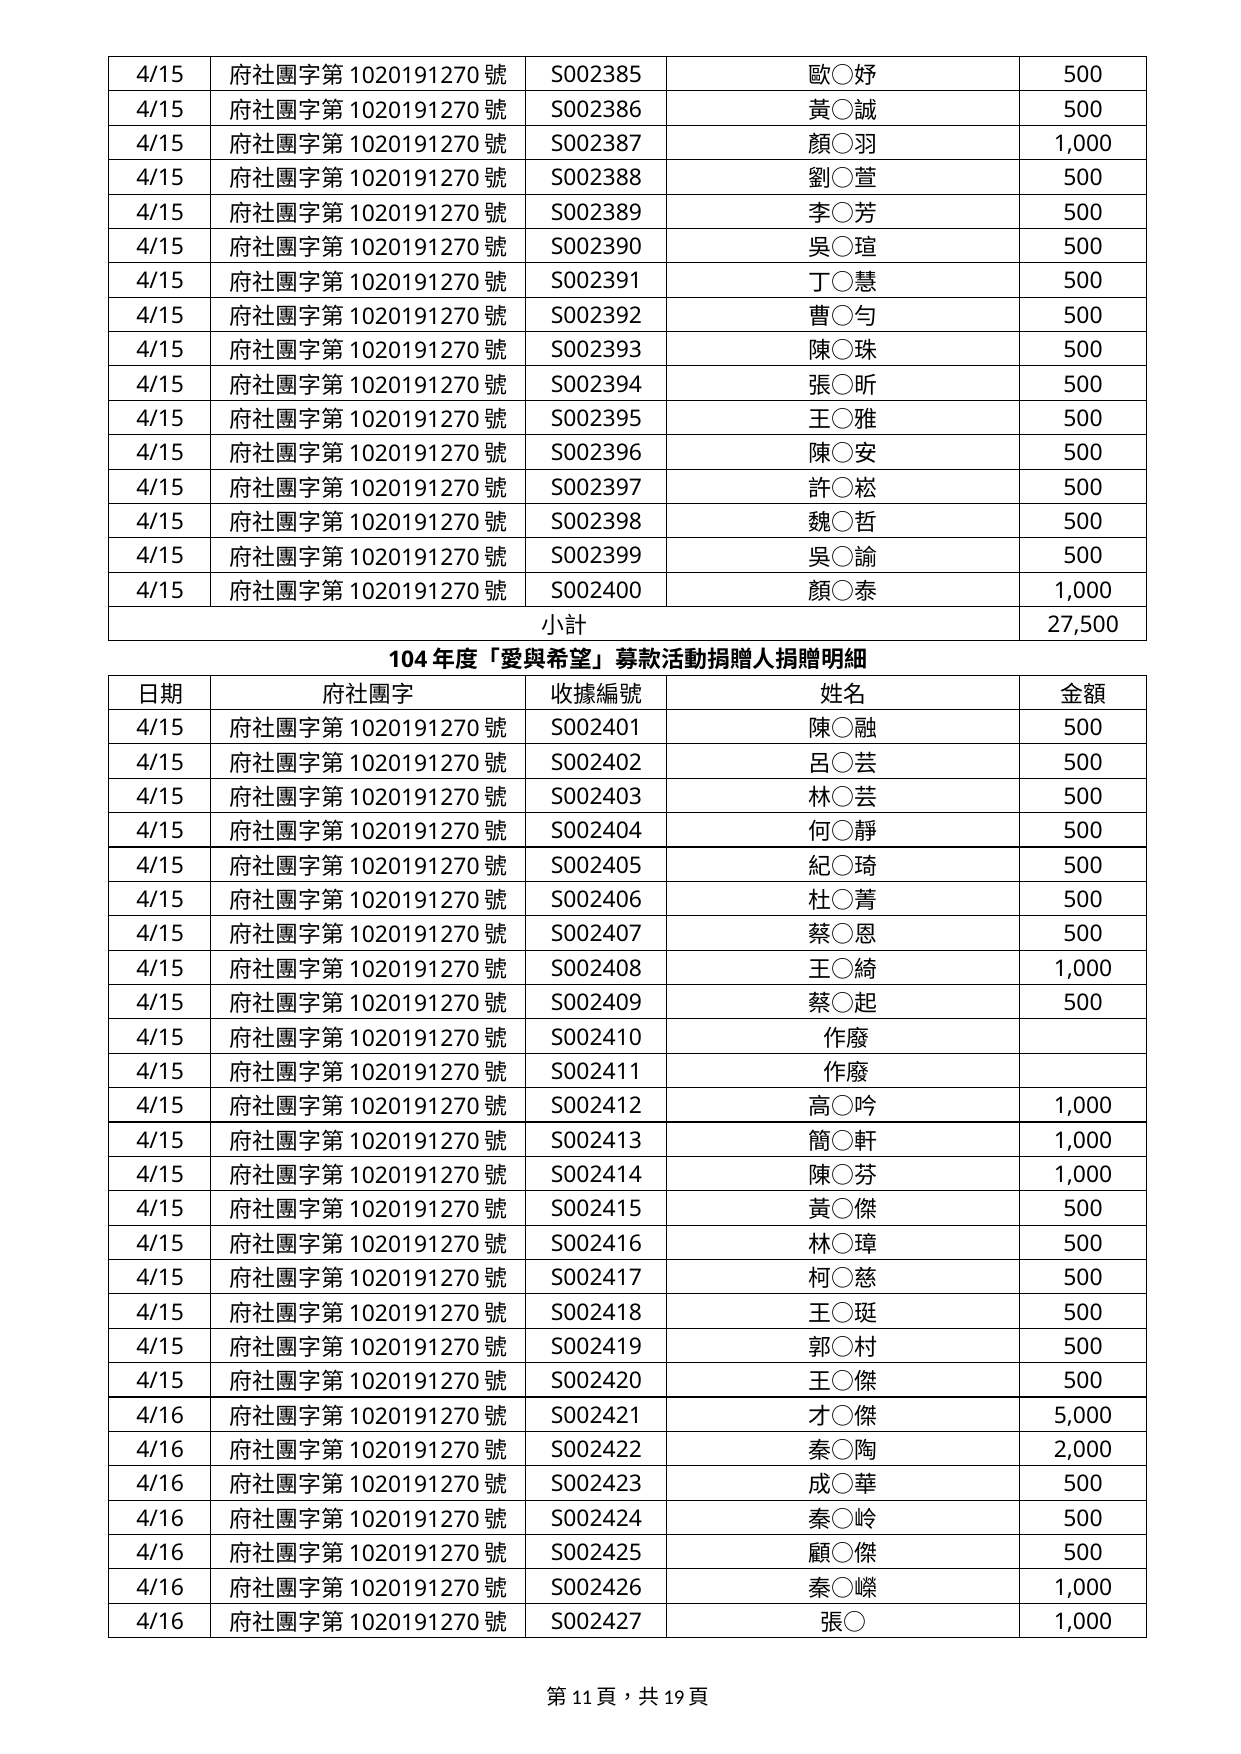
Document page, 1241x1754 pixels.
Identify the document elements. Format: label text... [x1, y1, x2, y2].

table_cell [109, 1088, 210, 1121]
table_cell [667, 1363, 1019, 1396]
table_cell S002397 [526, 470, 666, 503]
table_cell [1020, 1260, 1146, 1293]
table_cell 500 [1020, 813, 1146, 846]
table_cell 吳○諭 [667, 538, 1019, 572]
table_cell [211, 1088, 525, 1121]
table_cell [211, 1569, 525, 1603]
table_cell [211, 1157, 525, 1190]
table_cell 1,000 [1020, 573, 1146, 606]
table_cell 府社團字第1020191270號 [211, 229, 525, 262]
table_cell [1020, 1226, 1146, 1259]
table_cell 4/15 [109, 229, 210, 262]
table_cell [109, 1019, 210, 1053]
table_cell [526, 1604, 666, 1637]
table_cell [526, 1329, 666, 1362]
table_cell S002399 [526, 538, 666, 572]
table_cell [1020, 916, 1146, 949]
table_cell 4/15 [109, 779, 210, 812]
table_cell 許○崧 [667, 470, 1019, 503]
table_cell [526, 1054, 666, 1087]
table_cell 500 [1020, 882, 1146, 915]
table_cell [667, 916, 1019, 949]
table_cell 府社團字第1020191270號 [211, 470, 525, 503]
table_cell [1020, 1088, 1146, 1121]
table_cell 王○雅 [667, 401, 1019, 434]
table_cell 500 [1020, 263, 1146, 297]
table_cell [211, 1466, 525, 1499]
table_cell 張○昕 [667, 366, 1019, 400]
table_cell 紀○琦 [667, 848, 1019, 881]
table_cell 4/15 [109, 710, 210, 743]
table_cell 府社團字第1020191270號 [211, 916, 525, 949]
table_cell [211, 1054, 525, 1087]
table_cell 4/15 [109, 298, 210, 331]
table_cell 4/15 [109, 126, 210, 159]
table_cell 府社團字第1020191270號 [211, 744, 525, 778]
table_cell 府社團字第1020191270號 [211, 401, 525, 434]
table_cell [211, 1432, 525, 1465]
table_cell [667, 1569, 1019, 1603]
table_cell S002391 [526, 263, 666, 297]
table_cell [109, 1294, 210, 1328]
table_cell 500 [1020, 332, 1146, 365]
table_cell S002392 [526, 298, 666, 331]
table_cell 4/15 [109, 91, 210, 125]
table_cell 500 [1020, 848, 1146, 881]
table_cell 府社團字第1020191270號 [211, 195, 525, 228]
table_cell 4/15 [109, 470, 210, 503]
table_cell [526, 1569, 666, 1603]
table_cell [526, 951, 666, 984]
table_cell 劉○萱 [667, 160, 1019, 193]
table_cell 府社團字第1020191270號 [211, 813, 525, 846]
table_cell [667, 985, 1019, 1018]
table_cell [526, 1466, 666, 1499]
table_cell 4/15 [109, 263, 210, 297]
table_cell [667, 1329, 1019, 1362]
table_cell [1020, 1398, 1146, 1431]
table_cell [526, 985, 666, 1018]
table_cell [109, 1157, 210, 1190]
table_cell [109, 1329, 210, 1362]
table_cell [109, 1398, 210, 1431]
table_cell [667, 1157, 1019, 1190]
table_cell S002406 [526, 882, 666, 915]
table_cell 杜○菁 [667, 882, 1019, 915]
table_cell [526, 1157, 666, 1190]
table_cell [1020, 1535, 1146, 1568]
table_cell 500 [1020, 504, 1146, 537]
table_cell 27,500 [1020, 607, 1146, 640]
table_cell 林○芸 [667, 779, 1019, 812]
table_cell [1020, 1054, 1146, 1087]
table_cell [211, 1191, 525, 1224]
table_cell 府社團字第1020191270號 [211, 573, 525, 606]
table_cell 500 [1020, 57, 1146, 90]
table_cell 陳○安 [667, 435, 1019, 468]
table_cell 小計 [109, 607, 1019, 640]
table_cell 4/15 [109, 916, 210, 949]
table_cell 陳○融 [667, 710, 1019, 743]
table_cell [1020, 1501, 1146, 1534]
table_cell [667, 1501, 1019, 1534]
table_cell 丁○慧 [667, 263, 1019, 297]
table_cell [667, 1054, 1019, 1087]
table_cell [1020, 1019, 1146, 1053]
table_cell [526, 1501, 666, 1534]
table_cell 500 [1020, 710, 1146, 743]
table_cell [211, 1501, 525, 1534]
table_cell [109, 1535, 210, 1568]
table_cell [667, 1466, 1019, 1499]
table_cell 500 [1020, 298, 1146, 331]
table_cell 4/15 [109, 160, 210, 193]
table_cell 4/15 [109, 848, 210, 881]
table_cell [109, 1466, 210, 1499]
table_cell 李○芳 [667, 195, 1019, 228]
table_cell 4/15 [109, 744, 210, 778]
table_cell 4/15 [109, 195, 210, 228]
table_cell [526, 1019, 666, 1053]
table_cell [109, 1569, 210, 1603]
table_cell 4/15 [109, 435, 210, 468]
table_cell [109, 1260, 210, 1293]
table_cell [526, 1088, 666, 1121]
table_cell S002389 [526, 195, 666, 228]
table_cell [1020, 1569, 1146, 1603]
table_cell S002398 [526, 504, 666, 537]
table_cell 府社團字 [211, 676, 525, 709]
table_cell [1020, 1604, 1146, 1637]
table_cell 500 [1020, 160, 1146, 193]
table_cell 收據編號 [526, 676, 666, 709]
table_cell 曹○勻 [667, 298, 1019, 331]
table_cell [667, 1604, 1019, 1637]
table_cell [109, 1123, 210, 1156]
table_cell 500 [1020, 401, 1146, 434]
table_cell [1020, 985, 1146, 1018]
table_cell 吳○瑄 [667, 229, 1019, 262]
table_cell 500 [1020, 435, 1146, 468]
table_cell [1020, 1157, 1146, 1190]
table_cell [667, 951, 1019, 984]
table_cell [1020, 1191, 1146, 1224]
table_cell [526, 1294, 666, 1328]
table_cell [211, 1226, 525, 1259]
table_cell S002387 [526, 126, 666, 159]
table_cell 1,000 [1020, 126, 1146, 159]
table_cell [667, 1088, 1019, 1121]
table_cell 府社團字第1020191270號 [211, 435, 525, 468]
table_cell 4/15 [109, 813, 210, 846]
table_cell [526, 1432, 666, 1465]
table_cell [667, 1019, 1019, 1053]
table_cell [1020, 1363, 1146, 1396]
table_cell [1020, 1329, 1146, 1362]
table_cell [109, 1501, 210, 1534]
table_cell 4/15 [109, 332, 210, 365]
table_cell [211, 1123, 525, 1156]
table_cell 府社團字第1020191270號 [211, 160, 525, 193]
table_cell S002403 [526, 779, 666, 812]
table_cell S002405 [526, 848, 666, 881]
table_cell 府社團字第1020191270號 [211, 332, 525, 365]
table_cell S002386 [526, 91, 666, 125]
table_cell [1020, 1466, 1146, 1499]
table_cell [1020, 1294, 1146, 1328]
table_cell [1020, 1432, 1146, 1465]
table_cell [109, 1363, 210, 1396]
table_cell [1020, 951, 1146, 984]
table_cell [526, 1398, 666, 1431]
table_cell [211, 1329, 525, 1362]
table_cell 府社團字第1020191270號 [211, 263, 525, 297]
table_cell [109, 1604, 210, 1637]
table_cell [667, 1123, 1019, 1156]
table_cell 500 [1020, 366, 1146, 400]
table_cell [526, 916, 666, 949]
table_cell S002401 [526, 710, 666, 743]
table_cell S002388 [526, 160, 666, 193]
table_cell 4/15 [109, 366, 210, 400]
table_cell 黃○誠 [667, 91, 1019, 125]
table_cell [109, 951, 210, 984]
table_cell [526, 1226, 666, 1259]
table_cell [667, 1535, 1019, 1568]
table_cell 日期 [109, 676, 210, 709]
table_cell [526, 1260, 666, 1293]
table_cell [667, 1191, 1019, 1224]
table_cell 何○靜 [667, 813, 1019, 846]
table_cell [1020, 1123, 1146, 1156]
table_cell 500 [1020, 779, 1146, 812]
table_cell 500 [1020, 229, 1146, 262]
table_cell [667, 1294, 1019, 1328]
table_cell 500 [1020, 470, 1146, 503]
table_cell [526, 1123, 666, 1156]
table_cell 500 [1020, 91, 1146, 125]
table_cell 府社團字第1020191270號 [211, 848, 525, 881]
table_cell 500 [1020, 195, 1146, 228]
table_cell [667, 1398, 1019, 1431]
table_cell S002404 [526, 813, 666, 846]
table_cell 4/15 [109, 57, 210, 90]
table_cell 500 [1020, 538, 1146, 572]
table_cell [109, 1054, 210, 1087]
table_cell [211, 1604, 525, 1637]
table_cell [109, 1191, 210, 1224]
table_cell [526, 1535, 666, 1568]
table_cell 府社團字第1020191270號 [211, 504, 525, 537]
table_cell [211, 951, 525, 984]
table_cell S002385 [526, 57, 666, 90]
table_cell S002390 [526, 229, 666, 262]
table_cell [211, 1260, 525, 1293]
table_cell 府社團字第1020191270號 [211, 710, 525, 743]
table_cell 4/15 [109, 401, 210, 434]
table_cell 府社團字第1020191270號 [211, 126, 525, 159]
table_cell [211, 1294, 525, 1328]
table_cell 府社團字第1020191270號 [211, 882, 525, 915]
table_cell 府社團字第1020191270號 [211, 538, 525, 572]
table_cell 顏○羽 [667, 126, 1019, 159]
table_cell 府社團字第1020191270號 [211, 91, 525, 125]
table_cell S002395 [526, 401, 666, 434]
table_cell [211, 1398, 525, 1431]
table_cell S002400 [526, 573, 666, 606]
table_cell S002402 [526, 744, 666, 778]
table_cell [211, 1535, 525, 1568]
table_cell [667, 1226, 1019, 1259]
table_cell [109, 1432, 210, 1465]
table_cell 府社團字第1020191270號 [211, 366, 525, 400]
table_cell 歐○妤 [667, 57, 1019, 90]
table_cell 金額 [1020, 676, 1146, 709]
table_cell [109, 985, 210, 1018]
table_cell 顏○泰 [667, 573, 1019, 606]
table_cell 府社團字第1020191270號 [211, 298, 525, 331]
table_cell 4/15 [109, 882, 210, 915]
table_cell S002396 [526, 435, 666, 468]
table_cell 4/15 [109, 504, 210, 537]
table_cell 4/15 [109, 538, 210, 572]
table_cell S002394 [526, 366, 666, 400]
table_cell S002393 [526, 332, 666, 365]
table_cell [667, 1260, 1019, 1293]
table_cell 呂○芸 [667, 744, 1019, 778]
table_cell 府社團字第1020191270號 [211, 779, 525, 812]
table_cell 府社團字第1020191270號 [211, 57, 525, 90]
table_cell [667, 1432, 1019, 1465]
table_cell 陳○珠 [667, 332, 1019, 365]
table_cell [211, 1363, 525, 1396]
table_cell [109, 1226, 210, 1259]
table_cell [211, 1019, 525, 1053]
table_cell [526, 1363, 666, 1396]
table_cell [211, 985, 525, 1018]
table_cell 104年度「愛與希望」募款活動捐贈人捐贈明細 [109, 641, 1146, 675]
table_cell 姓名 [667, 676, 1019, 709]
table_cell 魏○哲 [667, 504, 1019, 537]
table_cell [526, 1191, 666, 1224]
table_cell 500 [1020, 744, 1146, 778]
table_cell 4/15 [109, 573, 210, 606]
